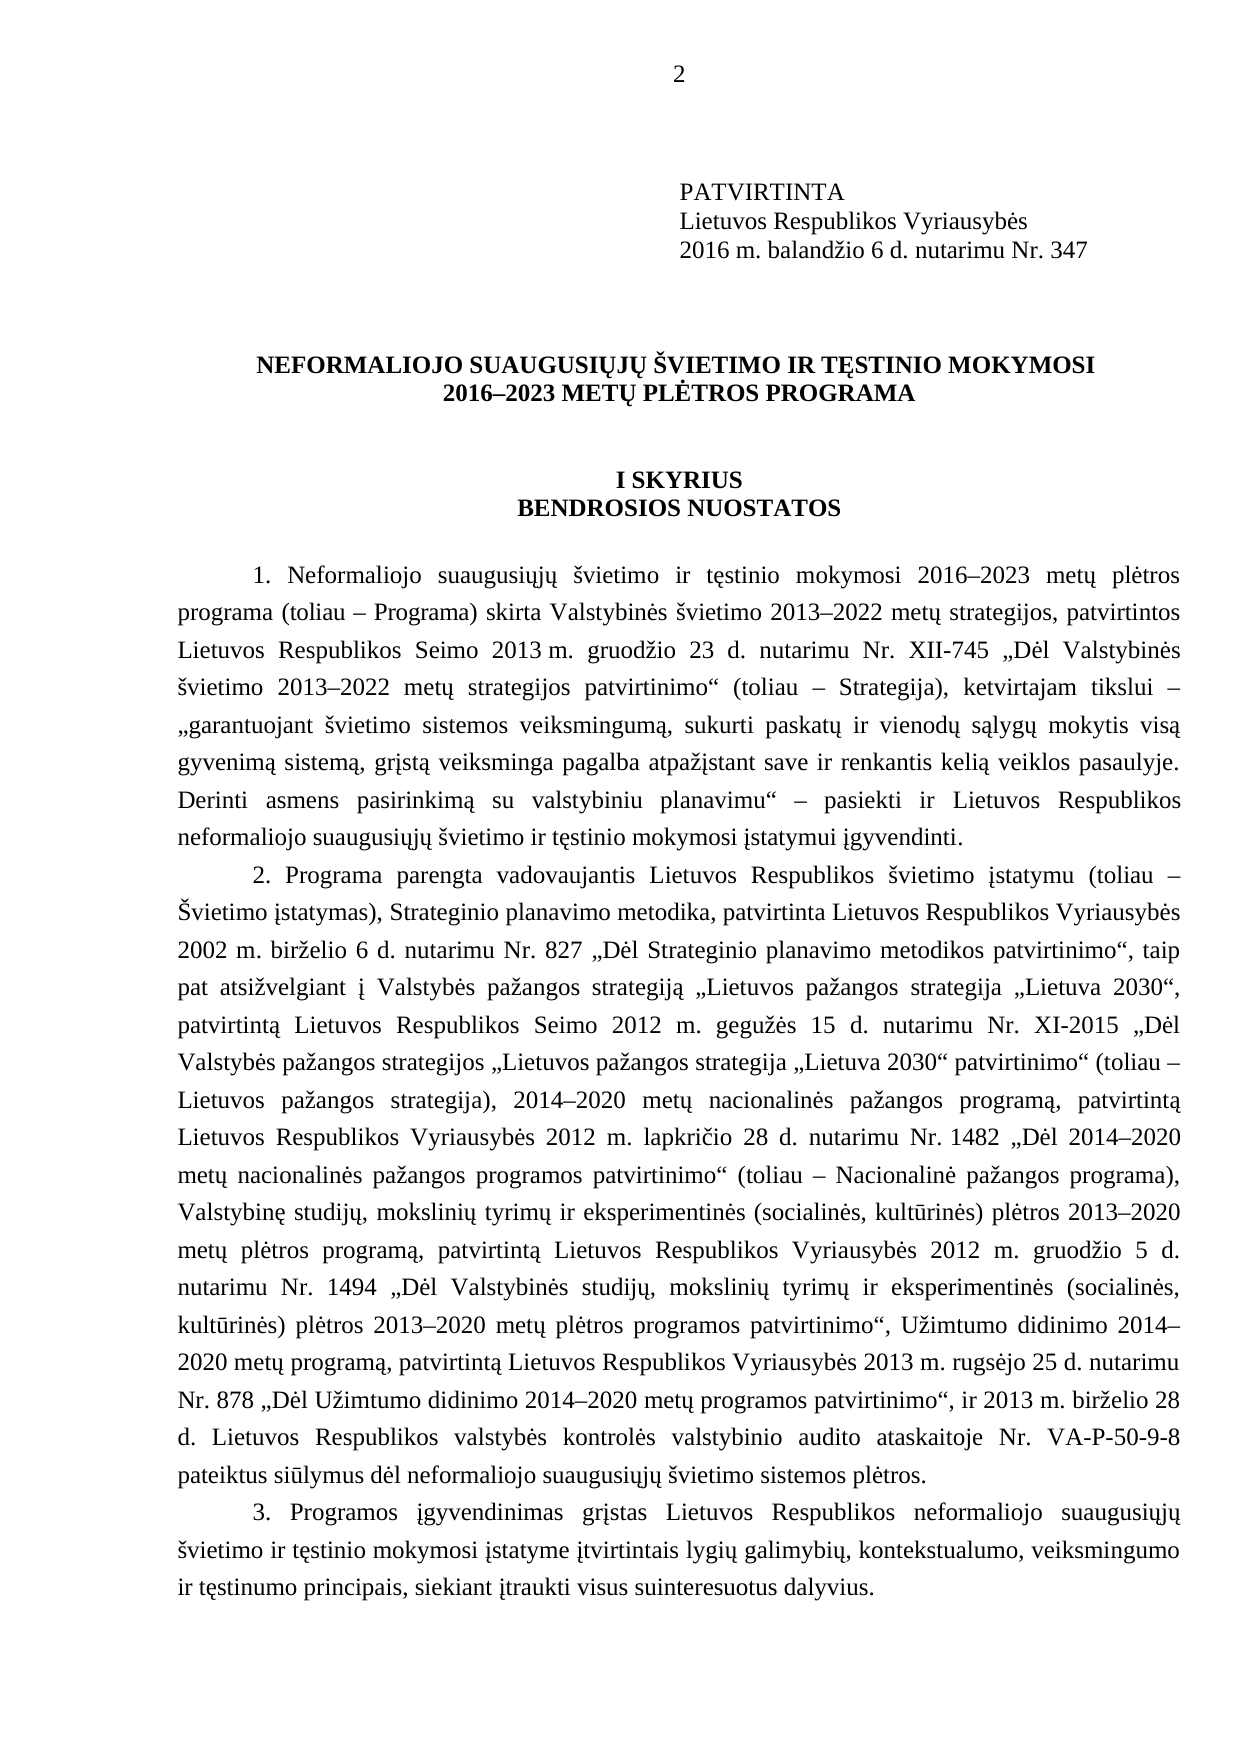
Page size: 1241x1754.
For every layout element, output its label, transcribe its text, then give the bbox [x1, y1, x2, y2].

text I SKYRIUS [177, 465, 1181, 493]
text NEFORMALIOJO SUAUGUSIŲJŲ ŠVIETIMO IR TĘSTINIO MOKYMOSI 2016–2023 METŲ PLĖTROS PROGRAMA [177, 350, 1181, 407]
text 2. Programa parengta vadovaujantis Lietuvos Respublikos švietimo įstatymu (toliau – Švietimo įstatymas), Strateginio planavimo metodika, patvirtinta Lietuvos Respublikos Vyriausybės . birželio 6 d. nutarimu Nr. 827 „Dėl Strateginio planavimo metodikos patvirtinimo“, taip pat atsižvelgiant į Valstybės pažangos strategiją „Lietuvos pažangos strategija „Lietuva 2030“, patvirtintą Lietuvos Respublikos Seimo 2012 m. gegužės 15 d. nutarimu Nr. XI-2015 „Dėl Valstybės pažangos strategijos „Lietuvos pažangos strategija „Lietuva 2030“ patvirtinimo“ (toliau – Lietuvos pažangos strategija), 2014–2020 metų nacionalinės pažangos programą, patvirtintą Lietuvos Respublikos Vyriausybės 2012 m. lapkričio 28 d. nutarimu Nr. 1482 „Dėl 2014–2020 metų nacionalinės pažangos programos patvirtinimo“ (toliau – Nacionalinė pažangos programa), Valstybinę studijų, mokslinių tyrimų ir eksperimentinės (socialinės, kultūrinės) plėtros 2013–2020 metų plėtros programą, patvirtintą Lietuvos Respublikos Vyriausybės 2012 m. gruodžio 5 d. nutarimu Nr. 1494 „Dėl Valstybinės studijų, mokslinių tyrimų ir eksperimentinės (socialinės, kultūrinės) plėtros 2013–2020 metų plėtros programos patvirtinimo“, Užimtumo didinimo 2014–2020 metų programą, patvirtintą Lietuvos Respublikos Vyriausybės 2013 m. rugsėjo 25 d. nutarimu Nr. 878 „Dėl Užimtumo didinimo 2014–2020 metų programos patvirtinimo“, ir 2013 m. birželio 28 d. Lietuvos Respublikos valstybės kontrolės valstybinio audito ataskaitoje Nr. VA-P-50-9-8 pateiktus siūlymus dėl neformaliojo suaugusiųjų švietimo sistemos plėtros. [177, 851, 1181, 1488]
text 3. Programos įgyvendinimas grįstas Lietuvos Respublikos neformaliojo suaugusiųjų švietimo ir tęstinio mokymosi įstatyme įtvirtintais lygių galimybių, kontekstualumo, veiksmingumo ir tęstinumo principais, siekiant įtraukti visus suinteresuotus dalyvius. [177, 1488, 1181, 1601]
text BENDROSIOS NUOSTATOS [177, 493, 1181, 522]
text PATVIRTINTA Lietuvos Respublikos Vyriausybės 2016 m. balandžio 6 d. nutarimu Nr. 347 [679, 177, 1181, 263]
text 1. Neformaliojo suaugusiųjų švietimo ir tęstinio mokymosi 2016–2023 metų plėtros programa (toliau – Programa) skirta Valstybinės švietimo 2013–2022 metų strategijos, patvirtintos Lietuvos Respublikos Seimo . gruodžio 23 d. nutarimu Nr. XII-745 „Dėl Valstybinės švietimo 2013–2022 metų strategijos patvirtinimo“ (toliau – Strategija), ketvirtajam tikslui – „garantuojant švietimo sistemos veiksmingumą, sukurti paskatų ir vienodų sąlygų mokytis visą gyvenimą sistemą, grįstą veiksminga pagalba atpažįstant save ir renkantis kelią veiklos pasaulyje. Derinti asmens pasirinkimą su valstybiniu planavimu“ – pasiekti ir Lietuvos Respublikos neformaliojo suaugusiųjų švietimo ir tęstinio mokymosi įstatymui įgyvendinti. [177, 551, 1181, 851]
